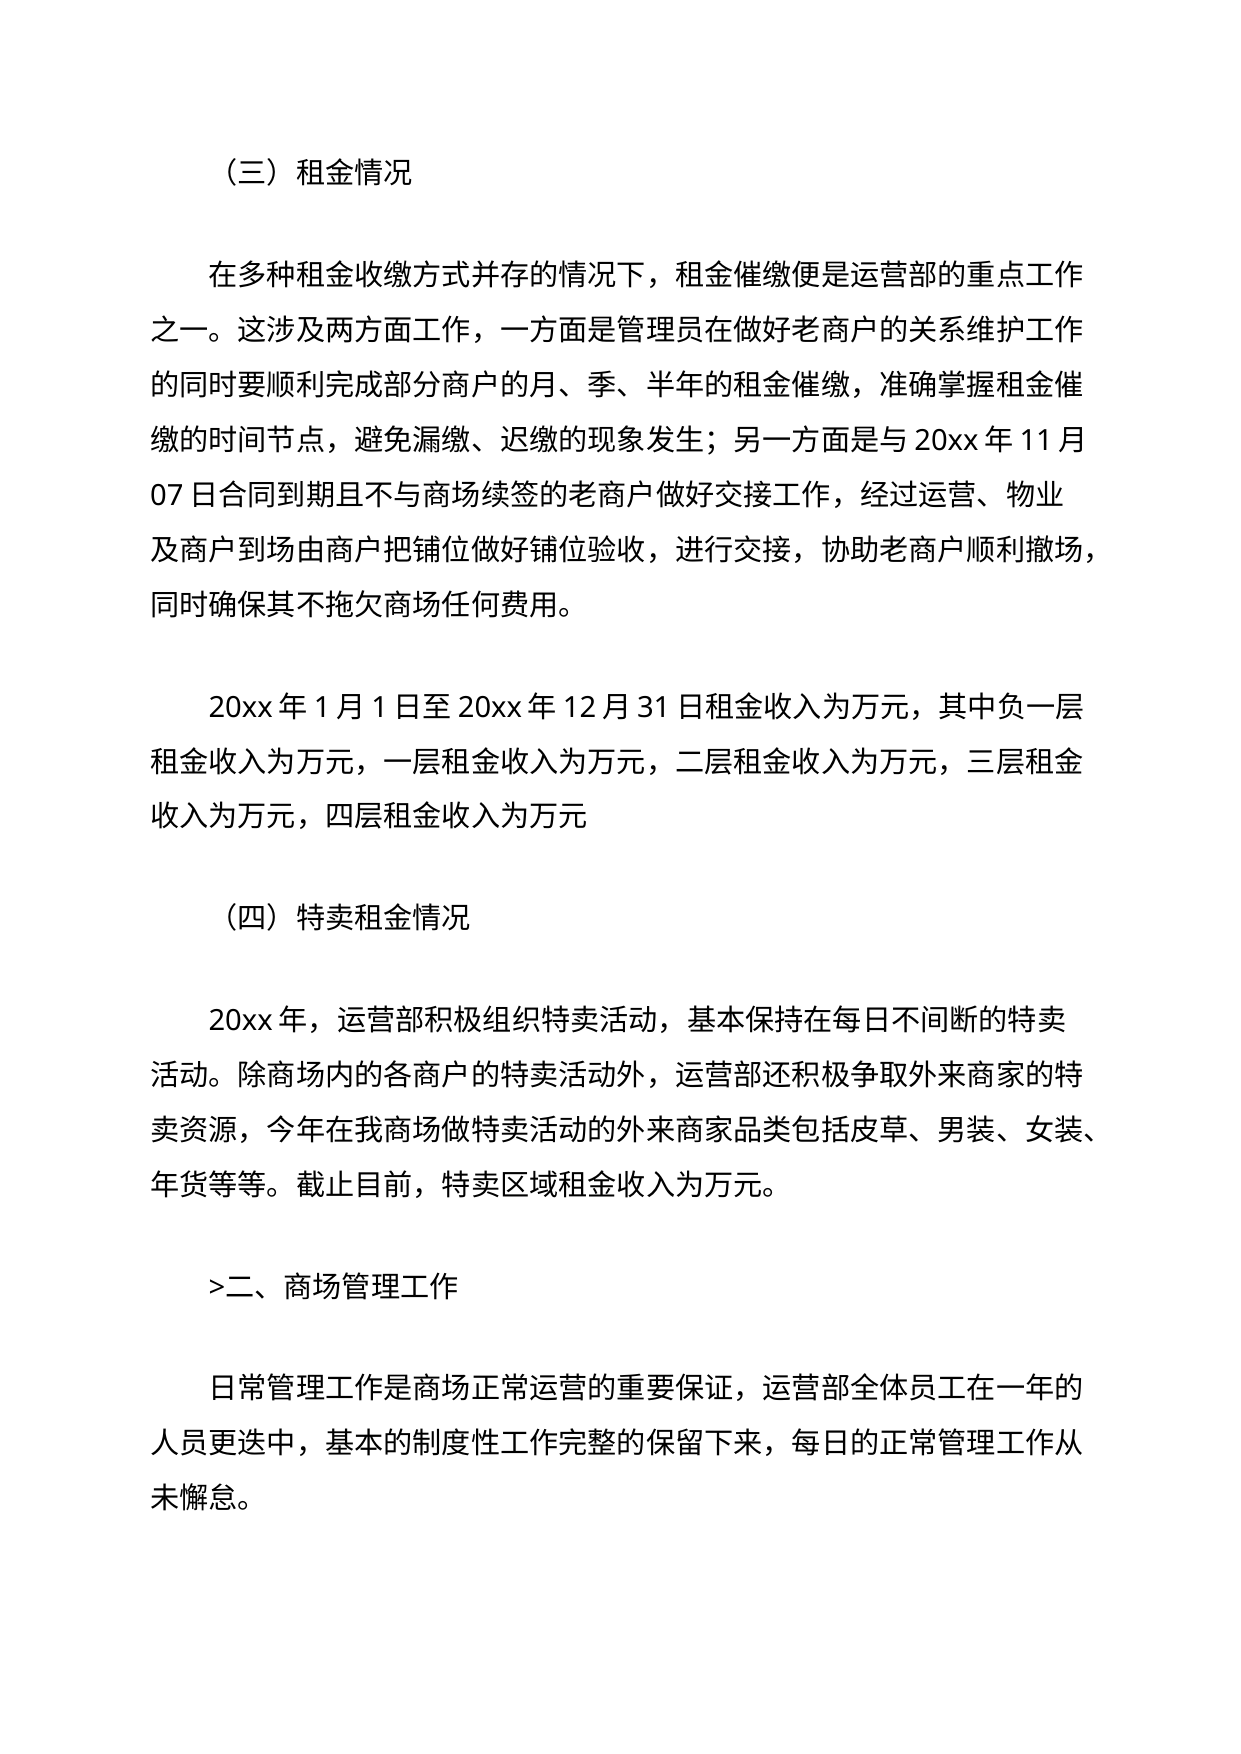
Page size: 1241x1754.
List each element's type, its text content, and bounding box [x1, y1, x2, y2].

text 日常管理工作是商场正常运营的重要保证，运营部全体员工在一年的人员更迭中，基本的制度性工作完整的保留下来，每日的正常管理工作从未懈怠。 [150, 1365, 1090, 1517]
text 20xx年，运营部积极组织特卖活动，基本保持在每日不间断的特卖活动。除商场内的各商户的特卖活动外，运营部还积极争取外来商家的特卖资源，今年在我商场做特卖活动的外来商家品类包括皮草、男装、女装、年货等等。截止目前，特卖区域租金收入为万元。 [150, 997, 1090, 1204]
text （三）租金情况 [150, 150, 1090, 192]
text >二、商场管理工作 [150, 1263, 1090, 1306]
text 在多种租金收缴方式并存的情况下，租金催缴便是运营部的重点工作之一。这涉及两方面工作，一方面是管理员在做好老商户的关系维护工作的同时要顺利完成部分商户的月、季、半年的租金催缴，准确掌握租金催缴的时间节点，避免漏缴、迟缴的现象发生；另一方面是与20xx年11月07日合同到期且不与商场续签的老商户做好交接工作，经过运营、物业及商户到场由商户把铺位做好铺位验收，进行交接，协助老商户顺利撤场，同时确保其不拖欠商场任何费用。 [150, 252, 1090, 624]
text （四）特卖租金情况 [150, 895, 1090, 937]
text 20xx年1月1日至20xx年12月31日租金收入为万元，其中负一层租金收入为万元，一层租金收入为万元，二层租金收入为万元，三层租金收入为万元，四层租金收入为万元 [150, 683, 1090, 835]
